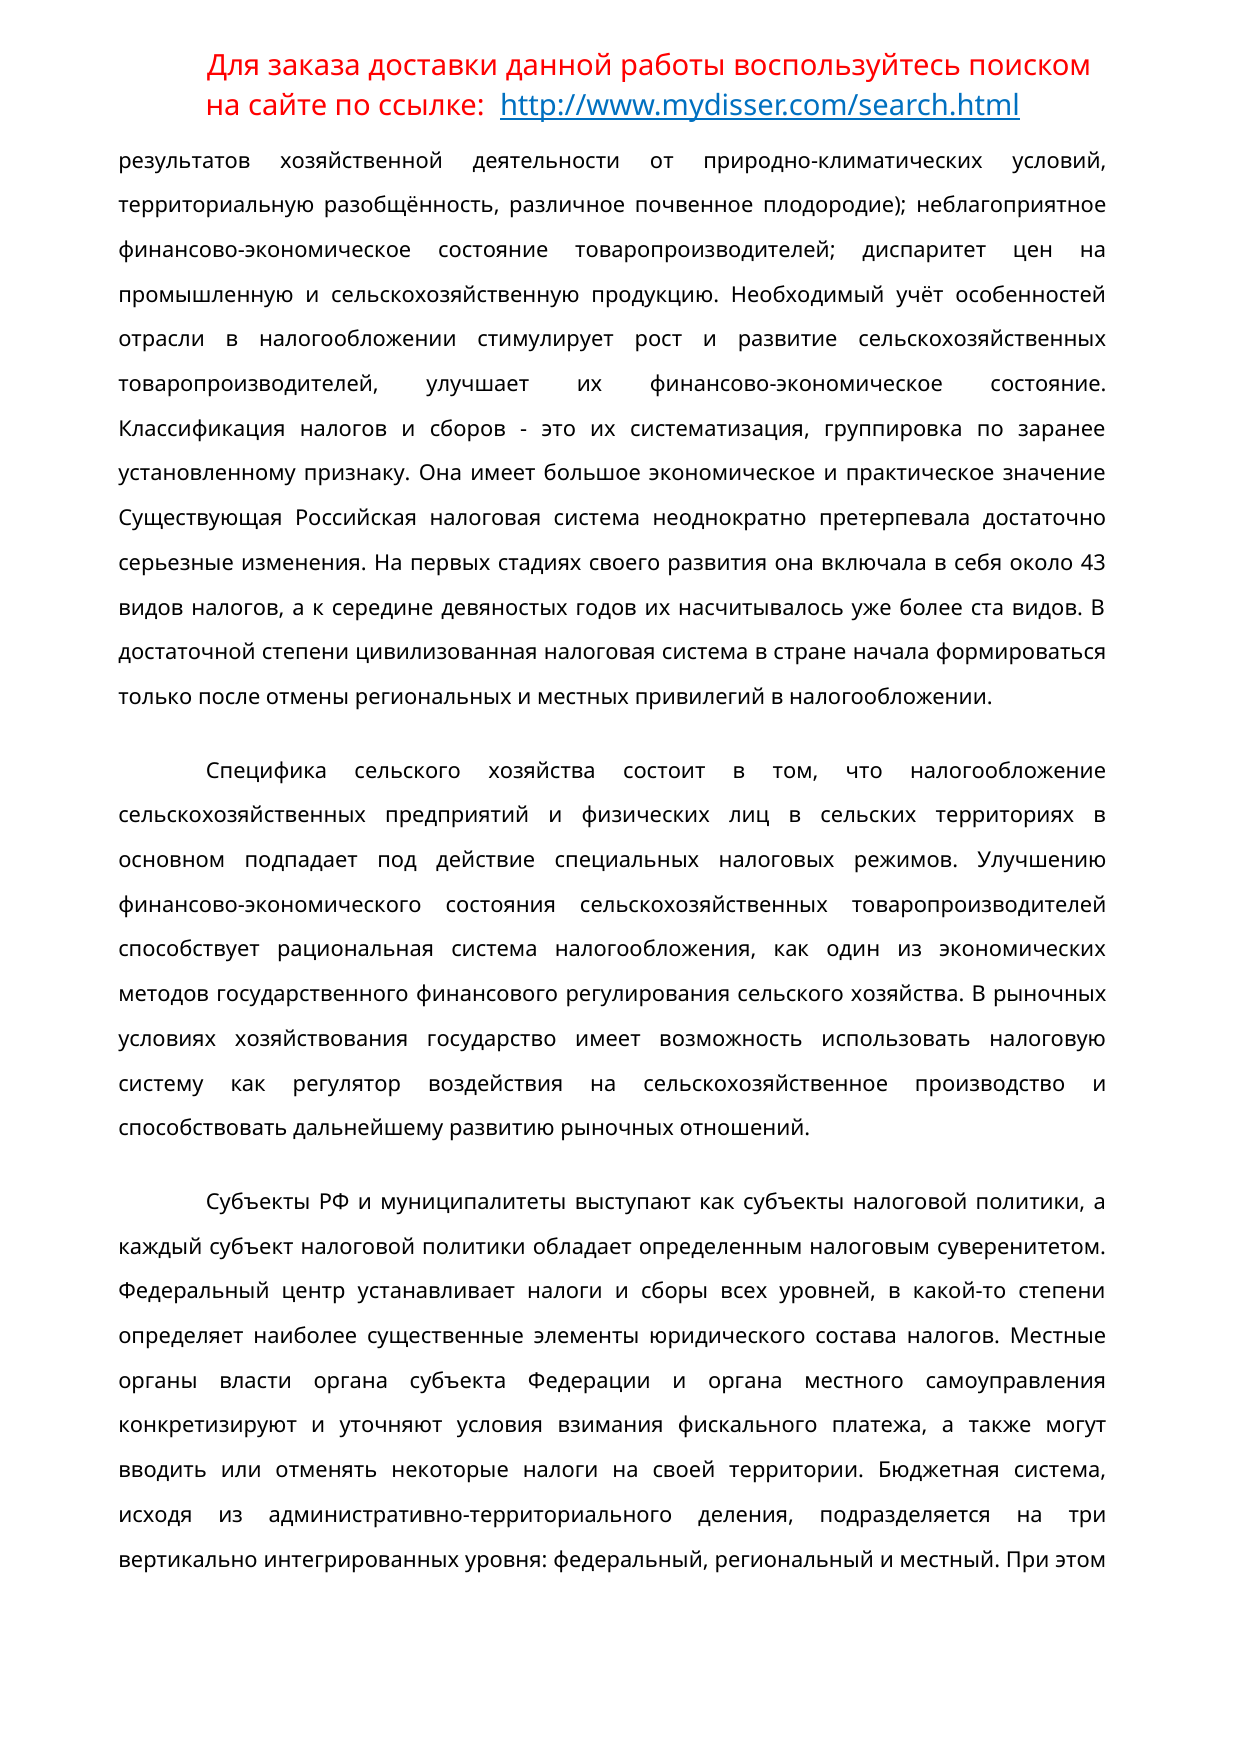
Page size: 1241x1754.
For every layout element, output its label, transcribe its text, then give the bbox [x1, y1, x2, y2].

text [118, 1186, 1107, 1573]
text Специфика сельского хозяйства состоит в том, что налогообложение сельскохозяйственных предприятий и физических лиц в сельских территориях в основном подпадает под действие специальных налоговых режимов. Улучшению финансово-экономического состояния сельскохозяйственных товаропроизводителей способствует рациональная система налогообложения, как один из экономических методов государственного финансового регулирования сельского хозяйства. В рыночных условиях хозяйствования государство имеет возможность использовать налоговую систему как регулятор воздействия на сельскохозяйственное производство и способствовать дальнейшему развитию рыночных отношений. [118, 755, 1107, 1142]
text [118, 144, 1107, 711]
